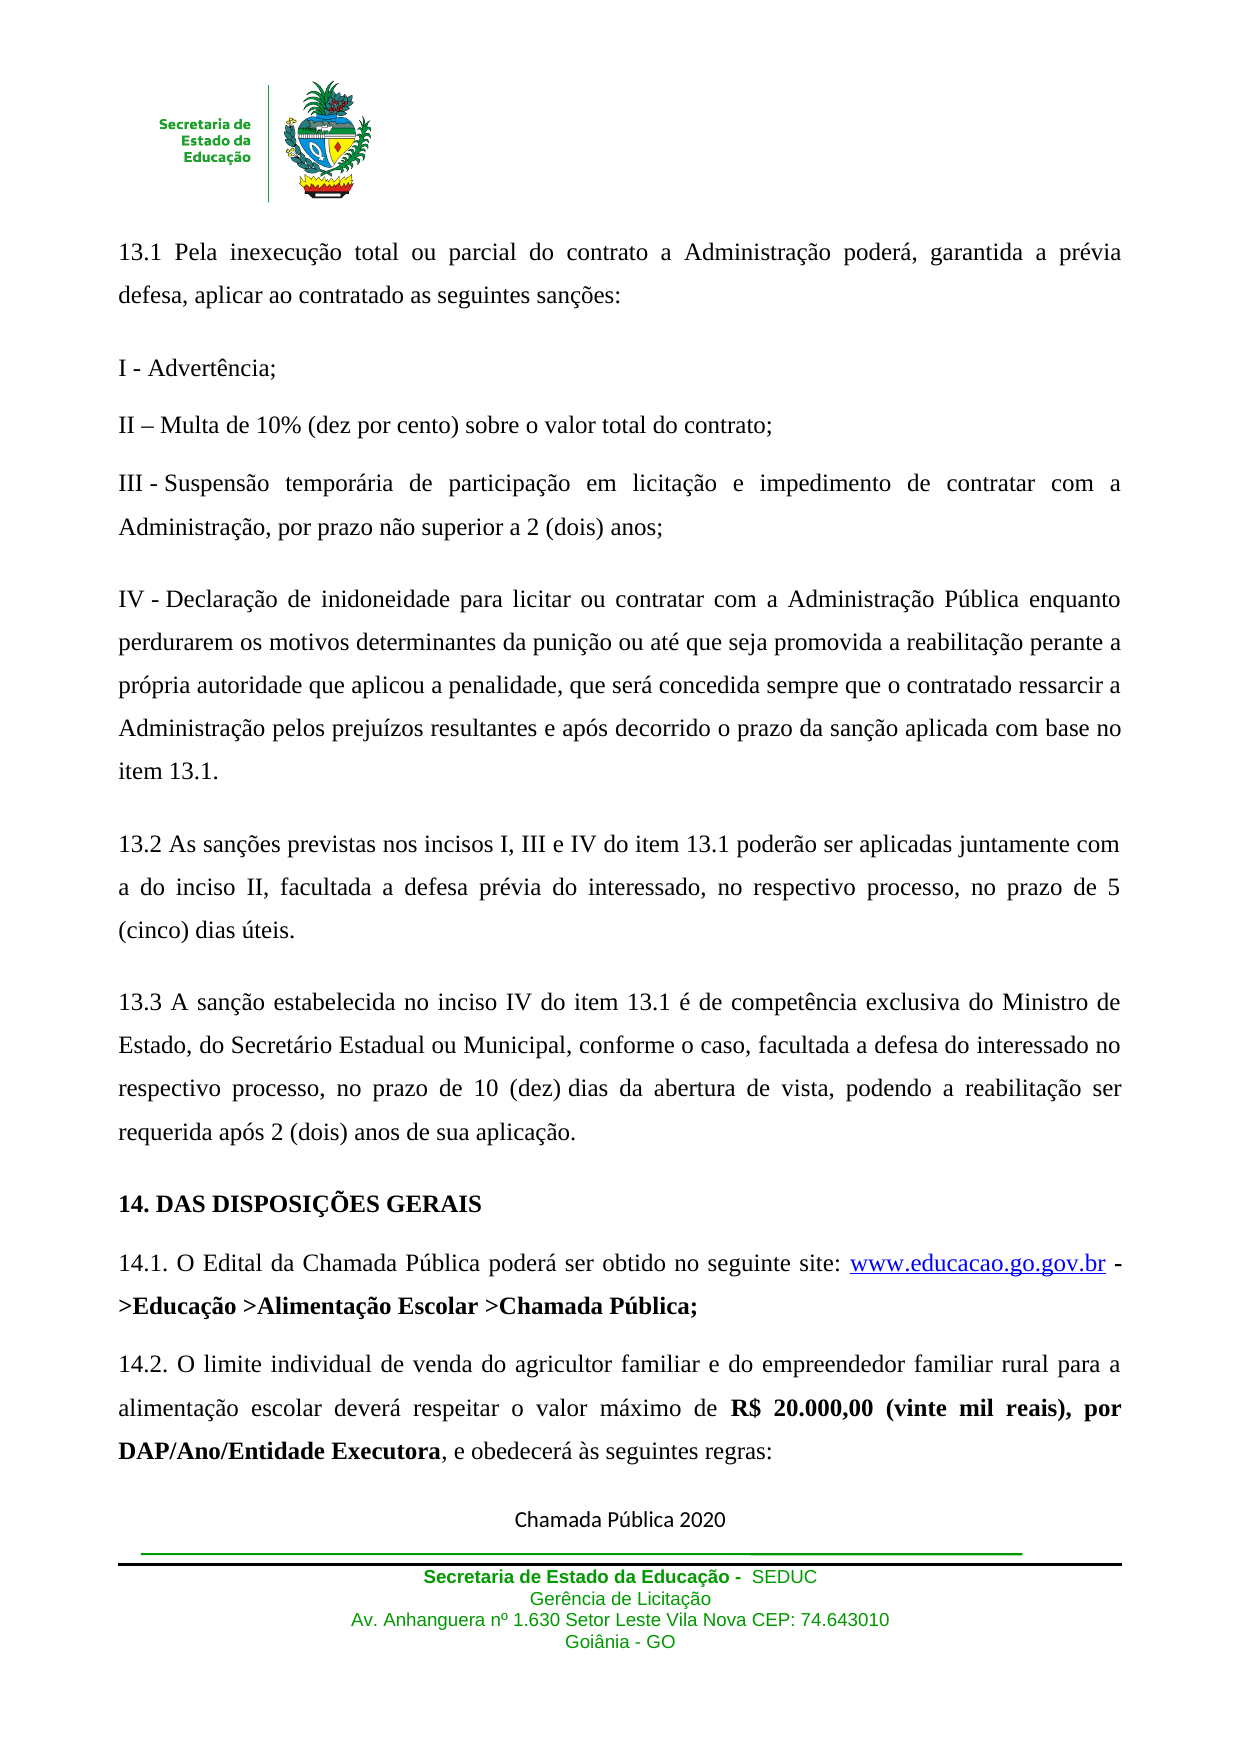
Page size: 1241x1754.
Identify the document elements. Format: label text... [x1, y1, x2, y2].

text 14.1. O Edital da Chamada Pública poderá ser obtido no seguinte site: www.educacao.go.gov.br ->Educação >Alimentação Escolar >Chamada Pública; [118, 1248, 1122, 1319]
text II – Multa de 10% (dez por cento) sobre o valor total do contrato; [118, 411, 1122, 439]
text 13.3 A sanção estabelecida no inciso IV do item 13.1 é de competência exclusiva do Ministro de Estado, do Secretário Estadual ou Municipal, conforme o caso, facultada a defesa do interessado no respectivo processo, no prazo de 10 (dez) dias da abertura de vista, podendo a reabilitação ser requerida após 2 (dois) anos de sua aplicação. [118, 987, 1122, 1145]
text 14.2. O limite individual de venda do agricultor familiar e do empreendedor familiar rural para a alimentação escolar deverá respeitar o valor máximo de R$ 20.000,00 (vinte mil reais), por DAP/Ano/Entidade Executora, e obedecerá às seguintes regras: [118, 1349, 1122, 1464]
text 13.2 As sanções previstas nos incisos I, III e IV do item 13.1 poderão ser aplicadas juntamente com a do inciso II, facultada a defesa prévia do interessado, no respectivo processo, no prazo de 5 (cinco) dias úteis. [118, 829, 1122, 944]
text 14. DAS DISPOSIÇÕES GERAIS [118, 1189, 1122, 1218]
picture [118, 73, 412, 210]
text 13.1 Pela inexecução total ou parcial do contrato a Administração poderá, garantida a prévia defesa, aplicar ao contratado as seguintes sanções: [118, 237, 1122, 309]
text IV - Declaração de inidoneidade para licitar ou contratar com a Administração Pública enquanto perdurarem os motivos determinantes da punição ou até que seja promovida a reabilitação perante a própria autoridade que aplicou a penalidade, que será concedida sempre que o contratado ressarcir a Administração pelos prejuízos resultantes e após decorrido o prazo da sanção aplicada com base no item 13.1. [118, 584, 1122, 785]
text I - Advertência; [118, 353, 1122, 381]
text III - Suspensão temporária de participação em licitação e impedimento de contratar com a Administração, por prazo não superior a 2 (dois) anos; [118, 468, 1122, 540]
